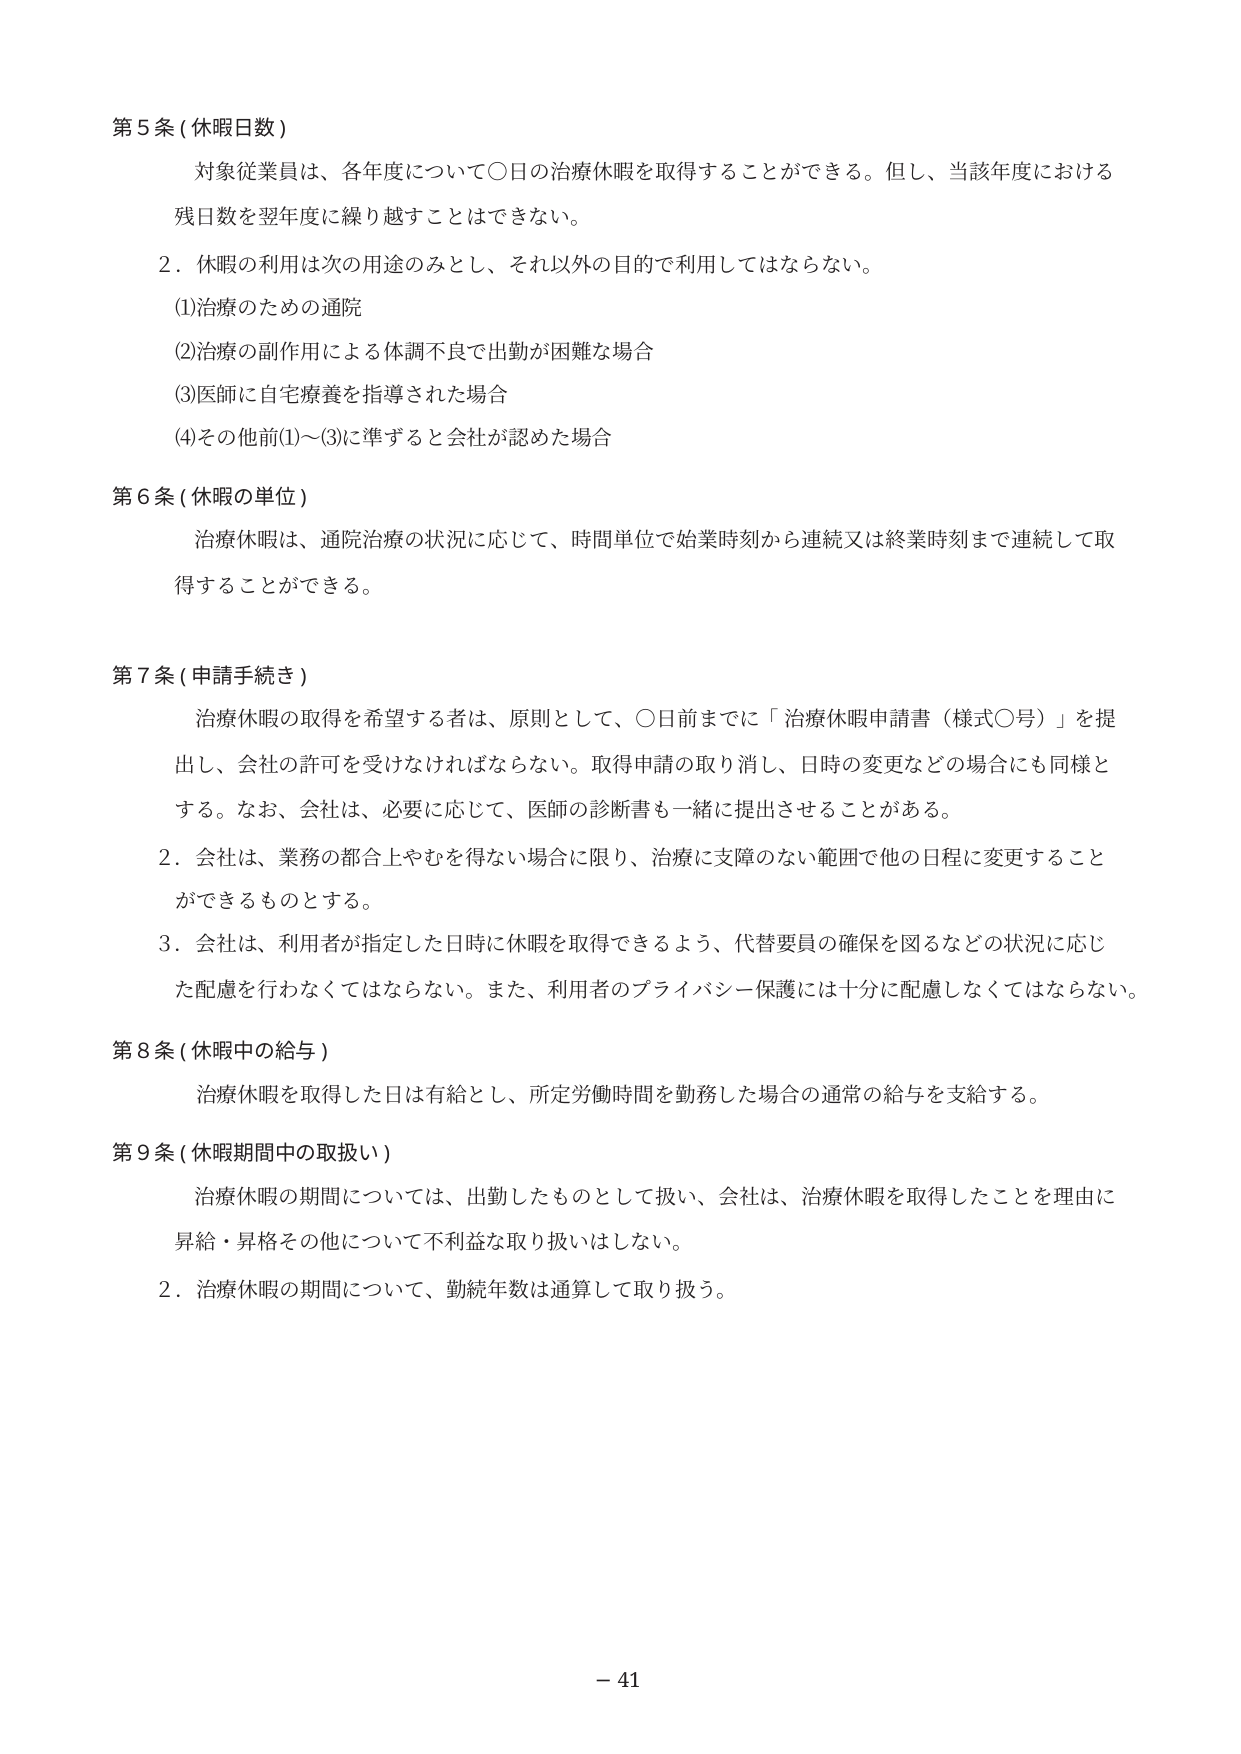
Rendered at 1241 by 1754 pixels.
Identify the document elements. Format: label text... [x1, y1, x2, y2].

text 第６条 ( 休暇の単位 ) [112, 480, 1138, 511]
text ３．会社は、利用者が指定した日時に休暇を取得できるよう、代替要員の確保を図るなどの状況に応じ た配慮を行わなくてはならない。また、利用者のプライバシー保護には十分に配慮しなくてはならない。 [112, 928, 1138, 1003]
text ⑴治療のための通院 [112, 292, 1138, 322]
text 第５条 ( 休暇日数 ) [112, 112, 1138, 142]
text ⑵治療の副作用による体調不良で出勤が困難な場合 [112, 335, 1138, 365]
text ２．休暇の利用は次の用途のみとし、それ以外の目的で利用してはならない。 [112, 248, 1138, 278]
text 対象従業員は、各年度について○日の治療休暇を取得することができる。但し、当該年度における残日数を翌年度に繰り越すことはできない。 [174, 155, 1116, 231]
text ⑷その他前⑴〜⑶に準ずると会社が認めた場合 [112, 422, 1138, 452]
text ２．会社は、業務の都合上やむを得ない場合に限り、治療に支障のない範囲で他の日程に変更すること [112, 841, 1138, 871]
text 治療休暇の取得を希望する者は、原則として、○日前までに ｢ 治療休暇申請書（様式〇号）｣ を提 出し、会社の許可を受けなければならない。取得申請の取り消し、日時の変更などの場合にも同様と する。なお、会社は、必要に応じて、医師の診断書も一緒に提出させることがある。 [174, 703, 1116, 823]
text ができるものとする。 [112, 884, 1138, 914]
text 治療休暇の期間については、出勤したものとして扱い、会社は、治療休暇を取得したことを理由に昇給・昇格その他について不利益な取り扱いはしない。 [174, 1180, 1117, 1256]
text 第８条 ( 休暇中の給与 ) [112, 1034, 1138, 1065]
text 第７条 ( 申請手続き ) [112, 659, 1138, 689]
text 治療休暇を取得した日は有給とし、所定労働時間を勤務した場合の通常の給与を支給する。 [112, 1078, 1138, 1108]
text 第９条 ( 休暇期間中の取扱い ) [112, 1137, 1138, 1167]
text ２．治療休暇の期間について、勤続年数は通算して取り扱う。 [112, 1273, 1138, 1303]
text 治療休暇は、通院治療の状況に応じて、時間単位で始業時刻から連続又は終業時刻まで連続して取 得することができる。 [174, 524, 1116, 599]
text ⑶医師に自宅療養を指導された場合 [112, 378, 1138, 408]
